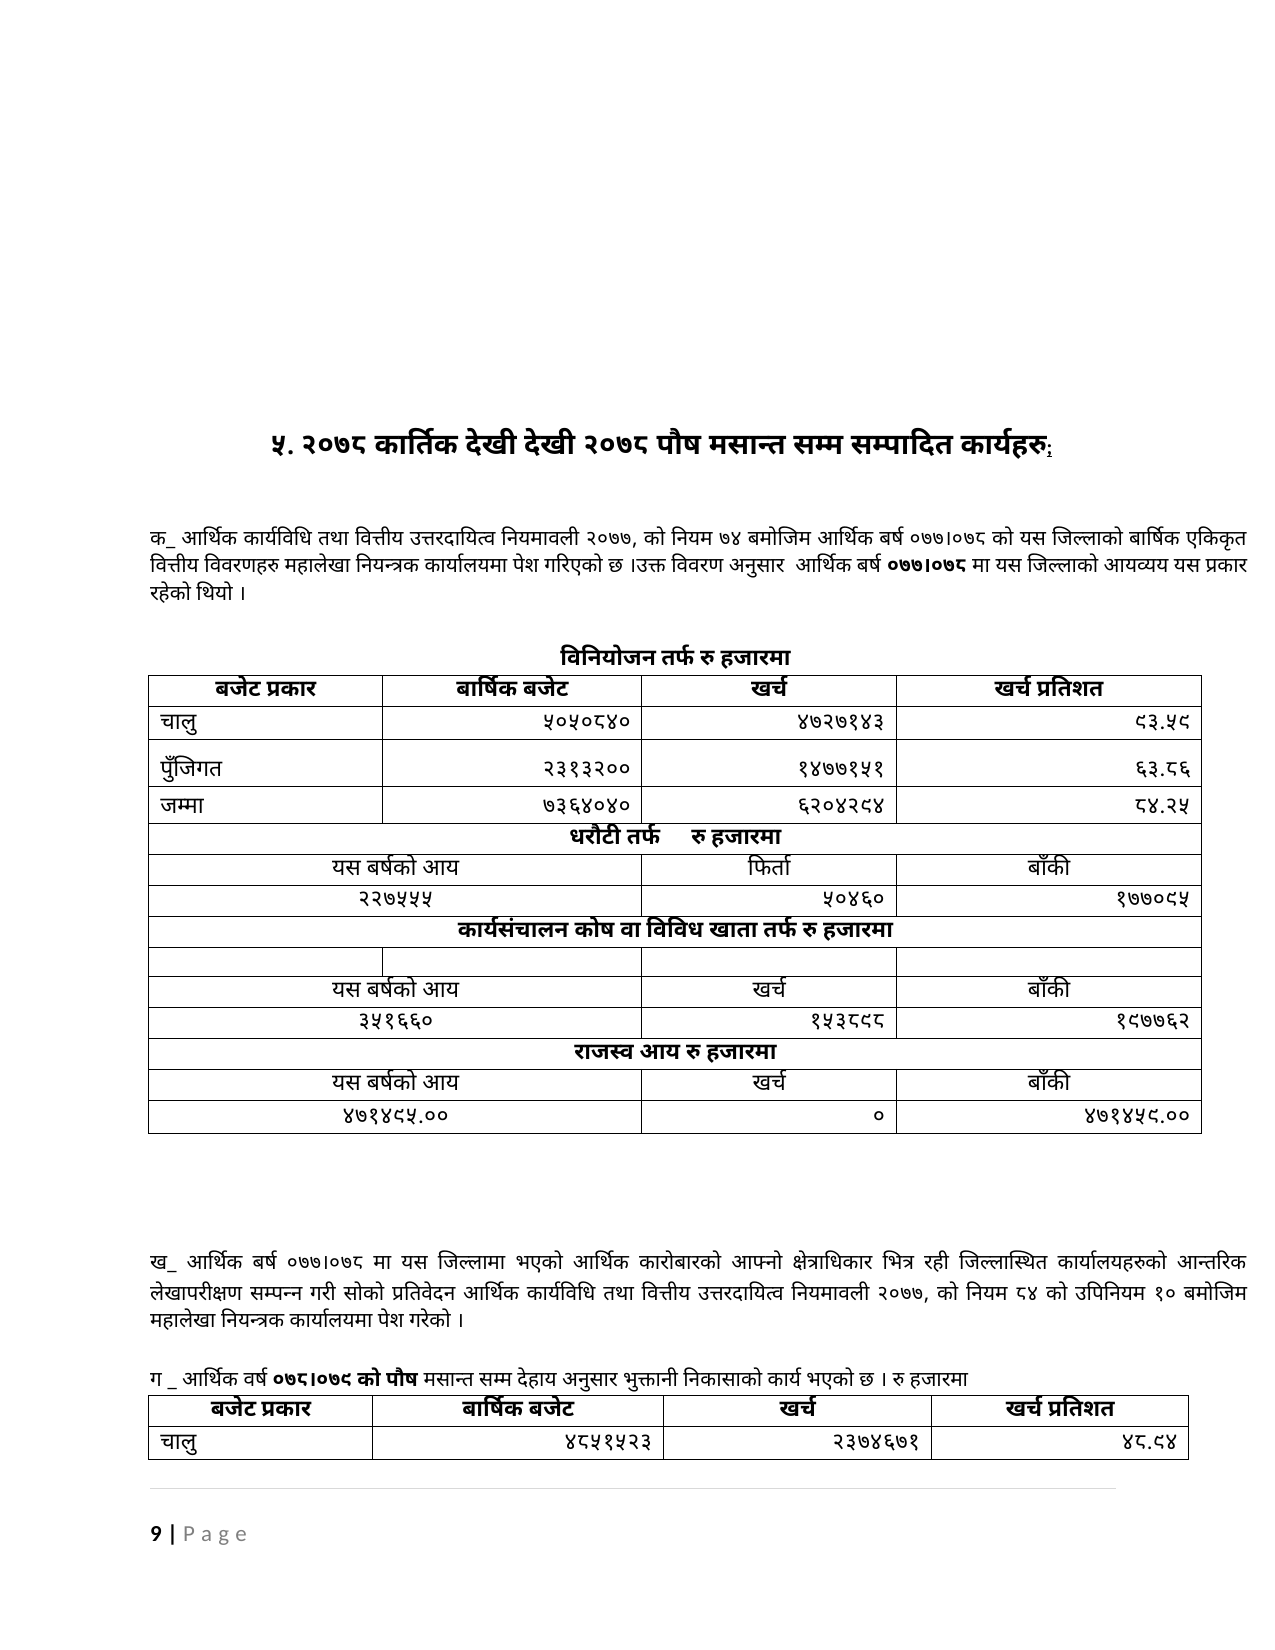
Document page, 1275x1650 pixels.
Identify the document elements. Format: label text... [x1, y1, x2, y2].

table_header बार्षिक बजेट [373, 1396, 663, 1426]
table_cell ४७१४५९.०० [897, 1101, 1201, 1132]
table_cell २२७५५५ [149, 886, 641, 916]
table_cell [149, 948, 382, 976]
table_cell बाँकी [897, 855, 1201, 885]
table_cell पुँजिगत [149, 740, 382, 786]
table_cell फिर्ता [642, 855, 896, 885]
table_cell बाँकी [897, 977, 1201, 1007]
table_cell ४७२७१४३ [642, 707, 896, 739]
text ५. २०७८ कार्तिक देखी देखी २०७८ पौष मसान्त सम्म सम्पादित कार्यहरु; [75, 428, 1247, 466]
table_cell ६३.८६ [897, 740, 1201, 786]
table_cell [897, 948, 1201, 976]
table_cell जम्मा [149, 787, 382, 823]
table_cell ५०५०८४० [383, 707, 641, 739]
table_cell धरौटी तर्फ रु हजारमा [149, 824, 1201, 854]
table_cell चालु [149, 1427, 372, 1459]
table_header विनियोजन तर्फ रु हजारमा [149, 637, 1201, 675]
table_cell [642, 948, 896, 976]
table_cell १७७०९५ [897, 886, 1201, 916]
table_cell खर्च [642, 676, 896, 706]
table_cell १९७७६२ [897, 1008, 1201, 1038]
table_cell ० [642, 1101, 896, 1132]
text ग _ आर्थिक वर्ष ०७८।०७९ को पौष मसान्त सम्म देहाय अनुसार भुक्तानी निकासाको कार्य भएको छ । रु हजारमा [150, 1364, 1247, 1395]
table_cell १५३८९८ [642, 1008, 896, 1038]
table_cell बार्षिक बजेट [383, 676, 641, 706]
table_cell ८४.२५ [897, 787, 1201, 823]
table_cell ७३६४०४० [383, 787, 641, 823]
text ख_ आर्थिक बर्ष ०७७।०७८ मा यस जिल्लामा भएको आर्थिक कारोबारको आफ्नो क्षेत्राधिकार भित्र रही जिल्लास्थित कार्यालयहरुको आन्तरिक लेखापरीक्षण सम्पन्न गरी सोको प्रतिवेदन आर्थिक कार्यविधि तथा वित्तीय उत्तरदायित्व नियमावली २०७७, को नियम ८४ को उपिनियम १० बमोजिम महालेखा नियन्त्रक कार्यालयमा पेश गरेको । [150, 1247, 1247, 1336]
table_cell खर्च प्रतिशत [897, 676, 1201, 706]
text क_ आर्थिक कार्यविधि तथा वित्तीय उत्तरदायित्व नियमावली २०७७, को नियम ७४ बमोजिम आर्थिक बर्ष ०७७।०७८ को यस जिल्लाको बार्षिक एकिकृत वित्तीय विवरणहरु महालेखा नियन्त्रक कार्यालयमा पेश गरिएको छ ।उक्त विवरण अनुसार आर्थिक बर्ष ०७७।०७८ मा यस जिल्लाको आयव्यय यस प्रकार रहेको थियो । [150, 523, 1247, 608]
table_cell [383, 948, 641, 976]
table_cell बाँकी [897, 1070, 1201, 1100]
table_cell ४७१४९५.०० [149, 1101, 641, 1132]
table_cell १४७७१५१ [642, 740, 896, 786]
table_cell यस बर्षको आय [149, 1070, 641, 1100]
table_cell यस बर्षको आय [149, 855, 641, 885]
table_cell ९३.५९ [897, 707, 1201, 739]
table_cell ४८.९४ [932, 1427, 1188, 1459]
table_header बजेट प्रकार [149, 1396, 372, 1426]
table_cell ६२०४२९४ [642, 787, 896, 823]
table_cell ५०४६० [642, 886, 896, 916]
table_cell खर्च [642, 977, 896, 1007]
table_cell खर्च [642, 1070, 896, 1100]
table_cell चालु [149, 707, 382, 739]
table_cell ३५१६६० [149, 1008, 641, 1038]
table_cell २३७४६७१ [664, 1427, 931, 1459]
table_header खर्च प्रतिशत [932, 1396, 1188, 1426]
table_cell २३१३२०० [383, 740, 641, 786]
table_header खर्च [664, 1396, 931, 1426]
table_cell राजस्व आय रु हजारमा [149, 1039, 1201, 1069]
table_cell यस बर्षको आय [149, 977, 641, 1007]
table_cell कार्यसंचालन कोष वा विविध खाता तर्फ रु हजारमा [149, 917, 1201, 947]
table_cell बजेट प्रकार [149, 676, 382, 706]
table_cell ४८५१५२३ [373, 1427, 663, 1459]
